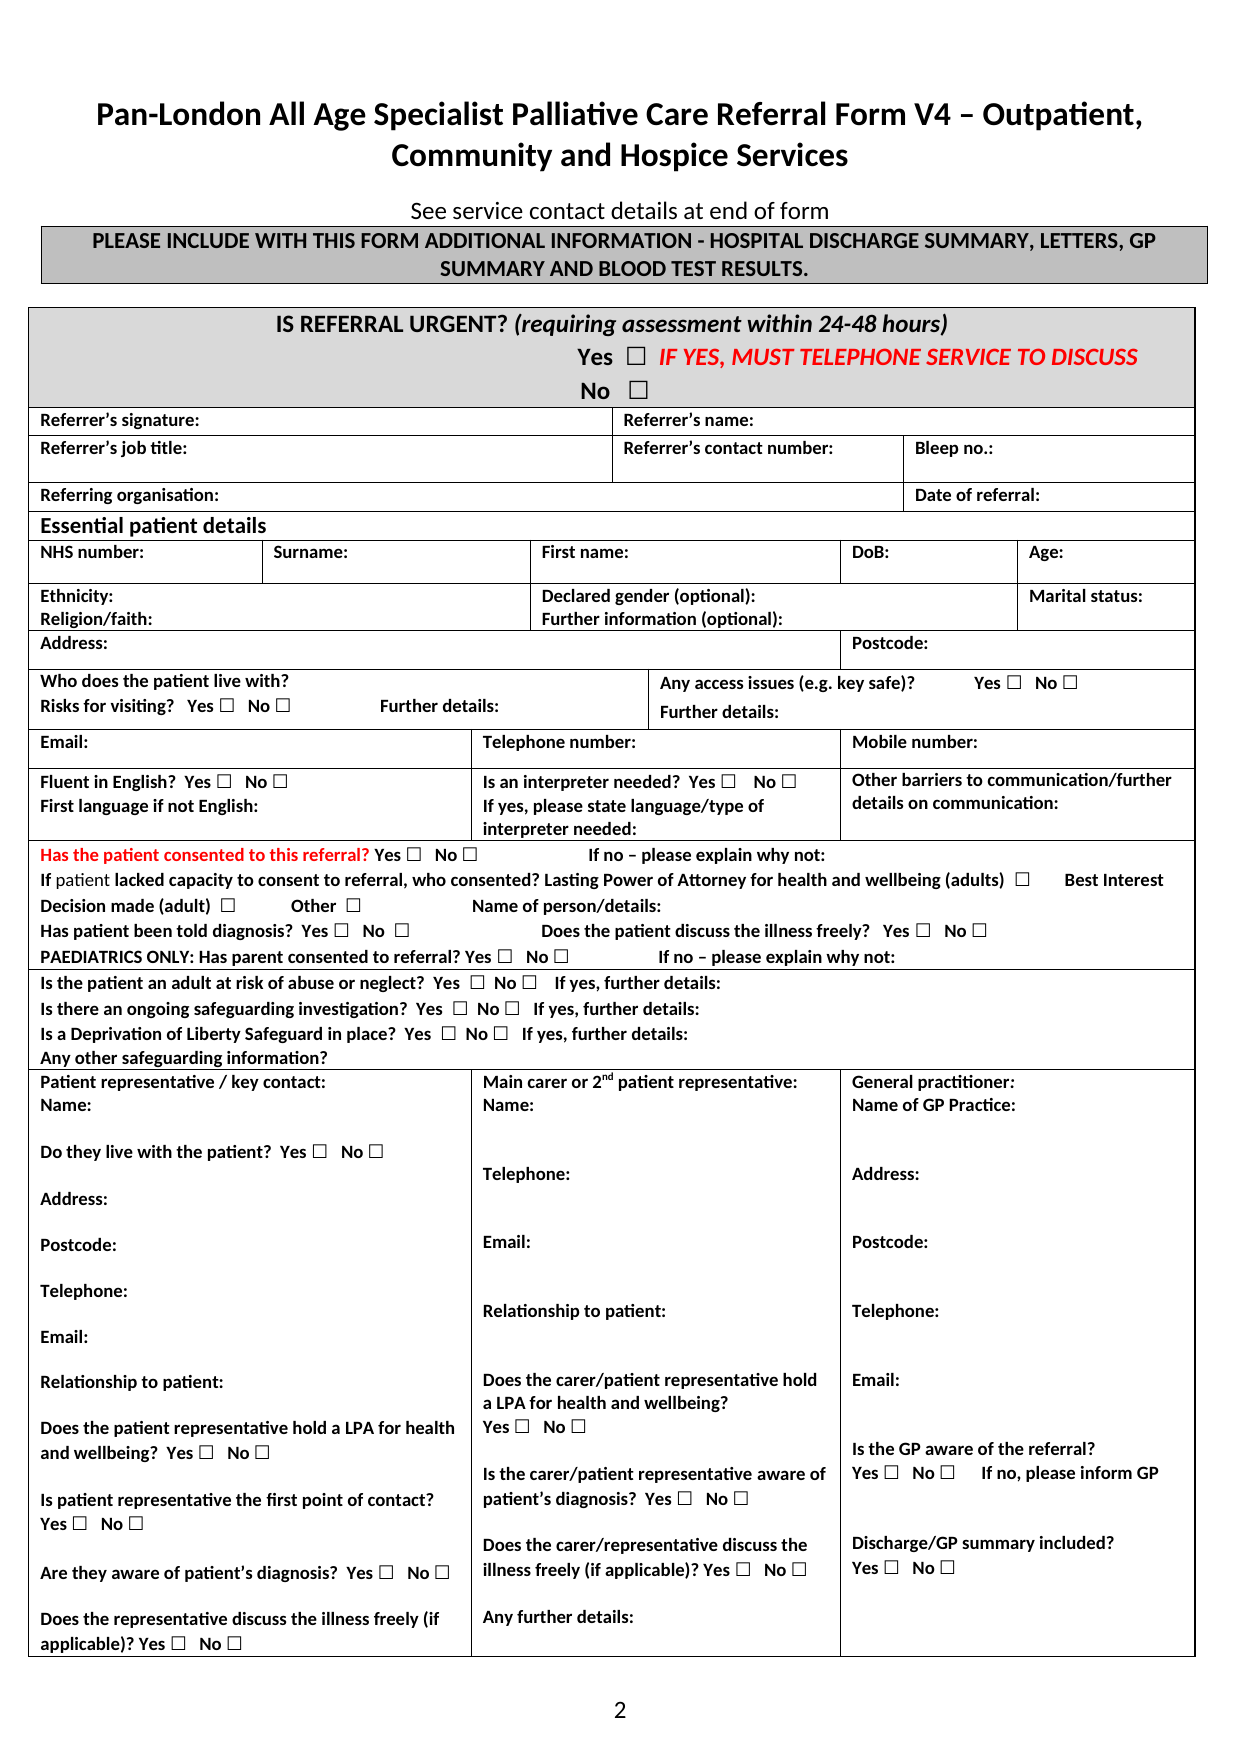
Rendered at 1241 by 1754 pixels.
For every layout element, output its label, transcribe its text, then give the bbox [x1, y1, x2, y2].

table_cell Address: [29, 631, 840, 668]
table_cell Marital status: [1018, 584, 1194, 630]
table_cell Declared gender (optional): Further information (optional): [531, 584, 1017, 630]
table_cell Referrer’s contact number: [613, 436, 903, 482]
table_cell Referrer’s job title: [29, 436, 612, 482]
table_cell Other barriers to communication/further details on communication: [841, 769, 1194, 840]
table_cell General practitioner: Name of GP Practice: Address: Postcode: Telephone: Email: Is the GP aware of the referral? Yes No If no, please inform GP Discharge/GP summary included? Yes No [841, 1070, 1194, 1656]
table_cell Surname: [263, 541, 530, 583]
table_cell Date of referral: [904, 483, 1194, 511]
table_cell Main carer or 2nd patient representative: Name: Telephone: Email: Relationship to patient: Does the carer/patient representative hold a LPA for health and wellbeing? Yes No Is the carer/patient representative aware of patient’s diagnosis? Yes No Does the carer/representative discuss the illness freely (if applicable)? Yes No Any further details: [472, 1070, 840, 1656]
table_header IS REFERRAL URGENT? (requiring assessment within 24-48 hours) Yes IF YES, MUST TELEPHONE SERVICE TO DISCUSS No [29, 308, 1194, 407]
table_cell Postcode: [841, 631, 1194, 668]
table_cell Fluent in English? Yes No First language if not English: [29, 769, 471, 840]
table_cell Essential patient details [29, 512, 1194, 539]
table_cell Is an interpreter needed? Yes No If yes, please state language/type of interpreter needed: [472, 769, 840, 840]
table_cell Referrer’s signature: [29, 408, 612, 435]
table_cell Mobile number: [841, 730, 1194, 767]
table_header PLEASE INCLUDE WITH THIS FORM ADDITIONAL INFORMATION - HOSPITAL DISCHARGE SUMMARY, LETTERS, GP SUMMARY AND BLOOD TEST RESULTS. [42, 227, 1207, 283]
table_cell Patient representative / key contact: Name: Do they live with the patient? Yes No Address: Postcode: Telephone: Email: Relationship to patient: Does the patient representative hold a LPA for health and wellbeing? Yes No Is patient representative the first point of contact? Yes No Are they aware of patient’s diagnosis? Yes No Does the representative discuss the illness freely (if applicable)? Yes No [29, 1070, 471, 1656]
table_cell NHS number: [29, 541, 262, 583]
table_cell Bleep no.: [904, 436, 1194, 482]
table_cell First name: [531, 541, 840, 583]
table_cell DoB: [841, 541, 1017, 583]
table_cell Who does the patient live with? Risks for visiting? Yes No Further details: [29, 670, 648, 729]
table_cell Age: [1018, 541, 1194, 583]
table_cell Any access issues (e.g. key safe)? Yes No Further details: [649, 670, 1194, 729]
table_cell Referring organisation: [29, 483, 903, 511]
table_cell Ethnicity: Religion/faith: [29, 584, 530, 630]
table_cell Email: [29, 730, 471, 767]
table_cell Is the patient an adult at risk of abuse or neglect? Yes No If yes, further details: Is there an ongoing safeguarding investigation? Yes No If yes, further details: Is a Deprivation of Liberty Safeguard in place? Yes No If yes, further details: Any other safeguarding information? [29, 970, 1194, 1069]
table_cell Has the patient consented to this referral? Yes No If no – please explain why not: If patient lacked capacity to consent to referral, who consented? Lasting Power of Attorney for health and wellbeing (adults) Best Interest Decision made (adult) Other Name of person/details: Has patient been told diagnosis? Yes No Does the patient discuss the illness freely? Yes No PAEDIATRICS ONLY: Has parent consented to referral? Yes No If no – please explain why not: [29, 841, 1194, 968]
table_cell Telephone number: [472, 730, 840, 767]
table_cell Referrer’s name: [613, 408, 1194, 435]
